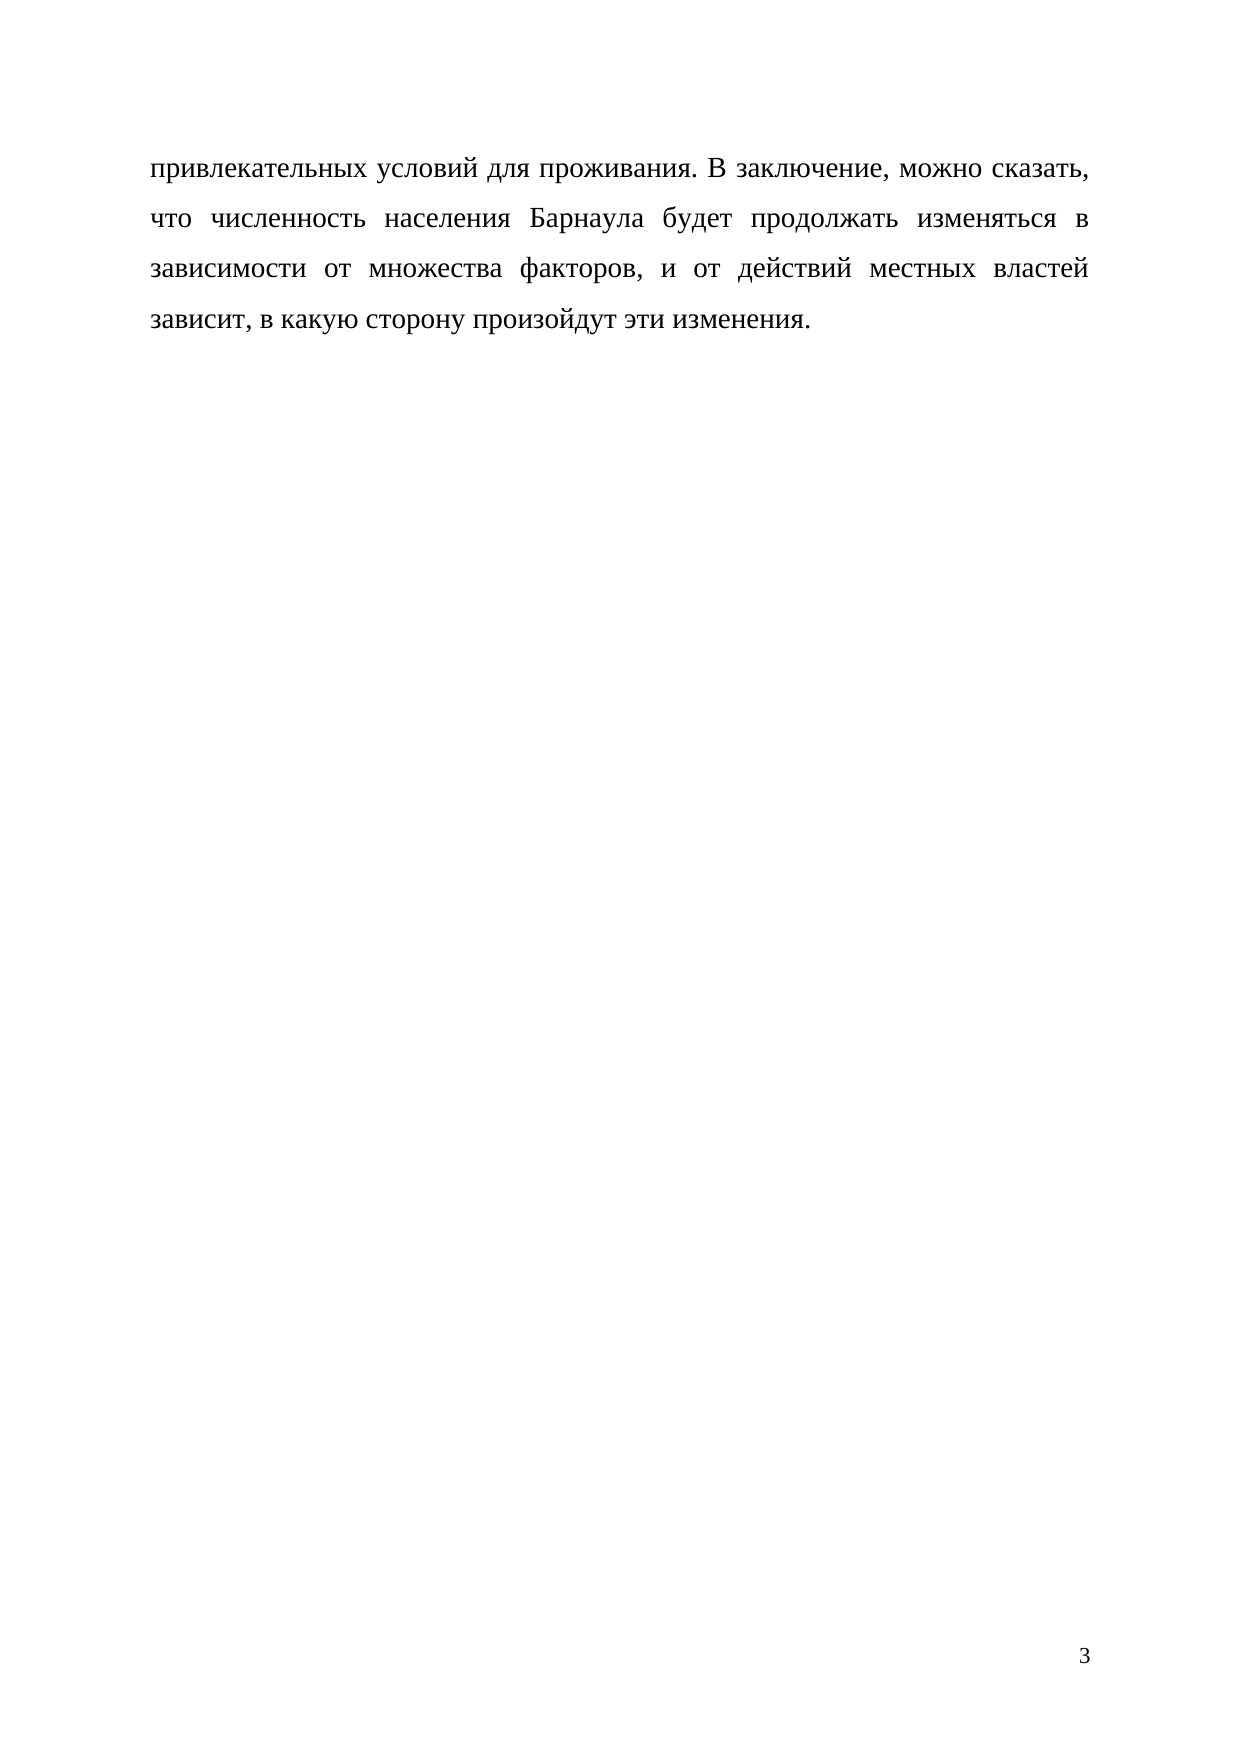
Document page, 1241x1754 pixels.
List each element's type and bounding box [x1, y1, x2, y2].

text [150, 150, 1090, 334]
